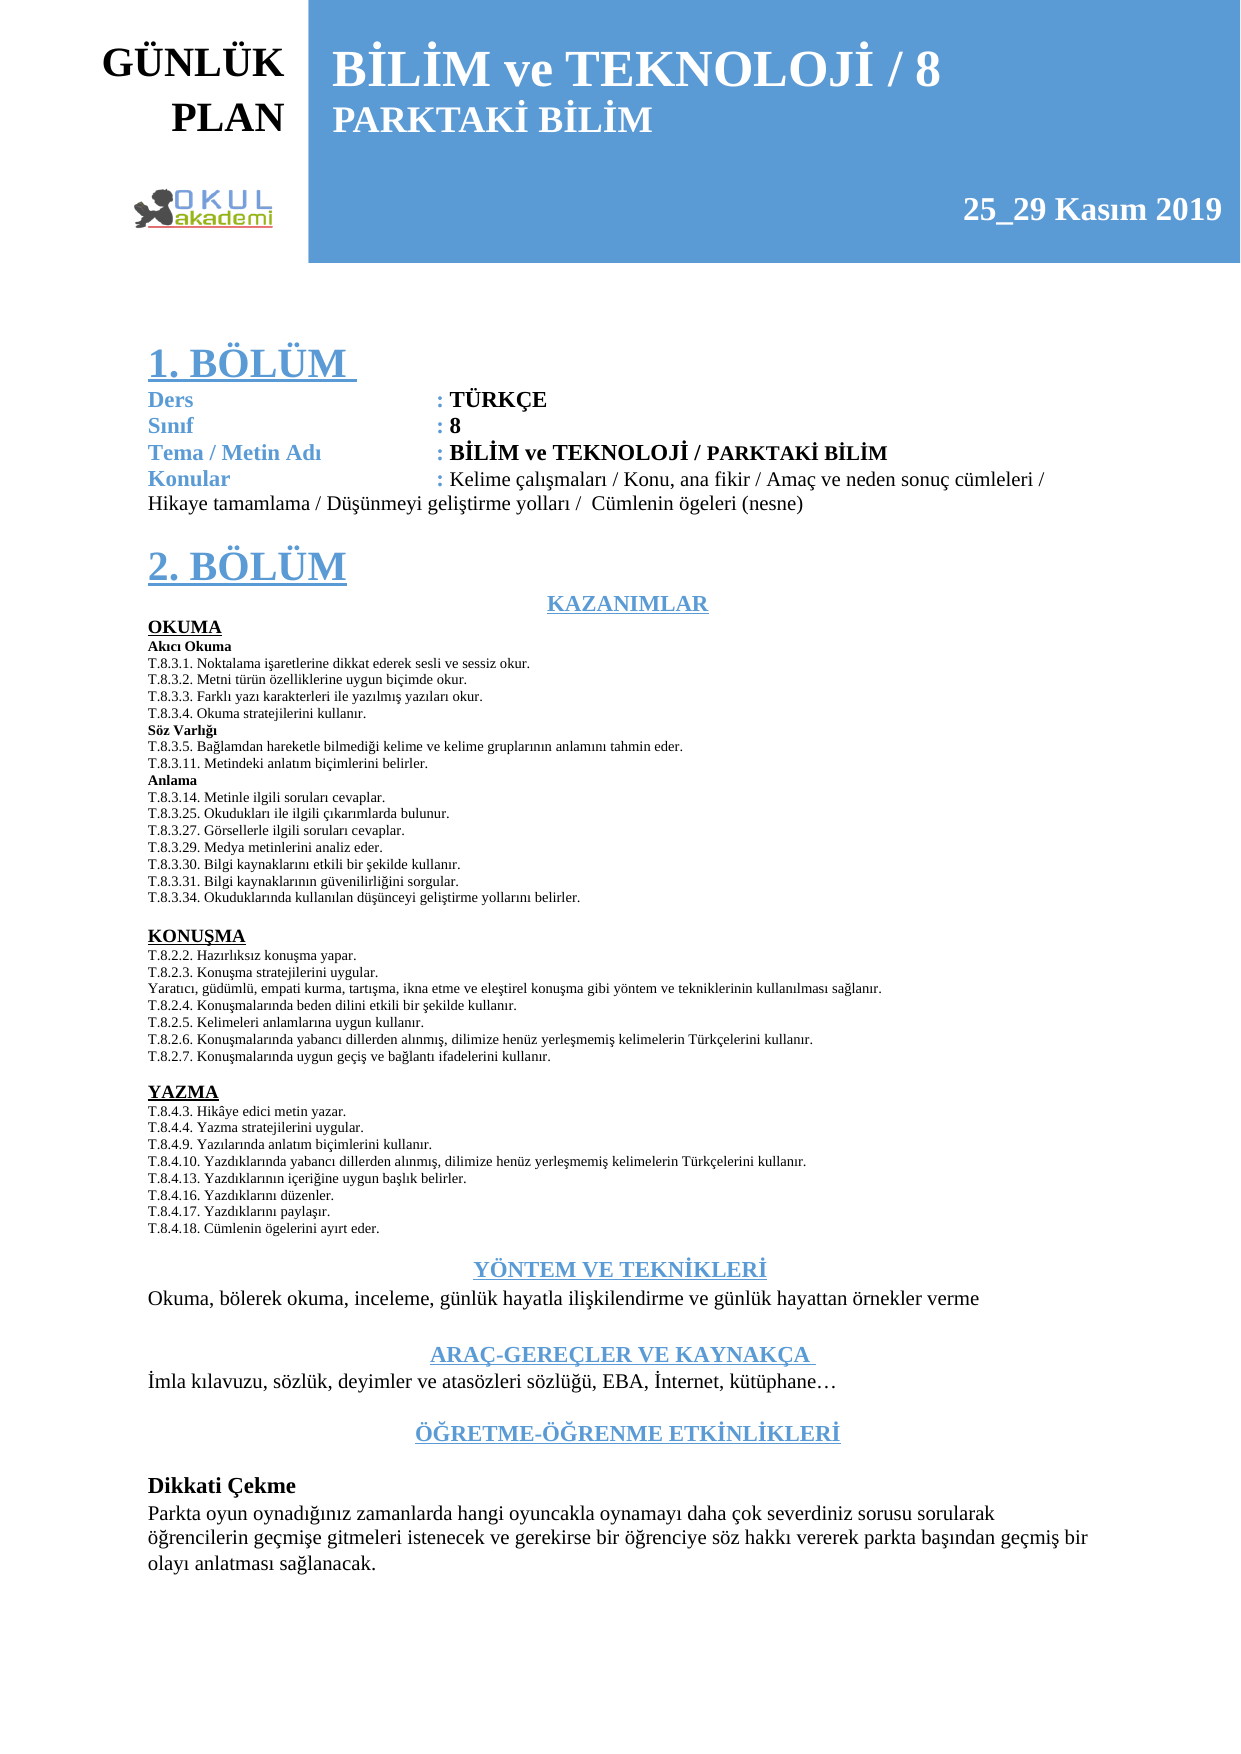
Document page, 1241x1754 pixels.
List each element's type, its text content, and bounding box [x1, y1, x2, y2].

text ARAÇ-GEREÇLER VE KAYNAKÇA [148, 1341, 1093, 1367]
text T.8.3.5. Bağlamdan hareketle bilmediği kelime ve kelime gruplarının anlamını tahmin eder. [148, 738, 1093, 755]
text T.8.2.7. Konuşmalarında uygun geçiş ve bağlantı ifadelerini kullanır. [148, 1047, 1093, 1064]
text Akıcı Okuma [148, 638, 1093, 654]
text T.8.3.29. Medya metinlerini analiz eder. [148, 839, 1093, 856]
text T.8.3.31. Bilgi kaynaklarının güvenilirliğini sorgular. [148, 872, 1093, 889]
text T.8.2.6. Konuşmalarında yabancı dillerden alınmış, dilimize henüz yerleşmemiş kelimelerin Türkçelerini kullanır. [148, 1031, 1093, 1047]
text T.8.4.13. Yazdıklarının içeriğine uygun başlık belirler. [148, 1169, 1093, 1186]
text Söz Varlığı [148, 721, 1093, 738]
text T.8.3.2. Metni türün özelliklerine uygun biçimde okur. [148, 671, 1093, 688]
text YAZMA [148, 1081, 1093, 1102]
text KONUŞMA [148, 925, 1093, 947]
text T.8.4.16. Yazdıklarını düzenler. [148, 1186, 1093, 1203]
text T.8.2.4. Konuşmalarında beden dilini etkili bir şekilde kullanır. [148, 997, 1093, 1014]
text Tema / Metin Adı : BİLİM ve TEKNOLOJİ / PARKTAKİ BİLİM [148, 439, 1093, 465]
text T.8.4.9. Yazılarında anlatım biçimlerini kullanır. [148, 1136, 1093, 1153]
picture [121, 147, 285, 248]
text Anlama [148, 772, 1093, 788]
text Okuma, bölerek okuma, inceleme, günlük hayatla ilişkilendirme ve günlük hayattan örnekler verme [148, 1286, 1093, 1310]
text KAZANIMLAR [148, 590, 1108, 616]
text T.8.4.4. Yazma stratejilerini uygular. [148, 1119, 1093, 1136]
text T.8.3.11. Metindeki anlatım biçimlerini belirler. [148, 755, 1093, 772]
text Konular : Kelime çalışmaları / Konu, ana fikir / Amaç ve neden sonuç cümleleri / Hikaye tamamlama / Düşünmeyi geliştirme yolları / Cümlenin ögeleri (nesne) [148, 465, 1093, 515]
text T.8.4.10. Yazdıklarında yabancı dillerden alınmış, dilimize henüz yerleşmemiş kelimelerin Türkçelerini kullanır. [148, 1153, 1093, 1169]
text T.8.3.27. Görsellerle ilgili soruları cevaplar. [148, 822, 1093, 839]
text OKUMA [148, 616, 1093, 638]
text T.8.2.5. Kelimeleri anlamlarına uygun kullanır. [148, 1014, 1093, 1031]
text Sınıf : 8 [148, 412, 1093, 439]
text T.8.3.4. Okuma stratejilerini kullanır. [148, 705, 1093, 721]
text YÖNTEM VE TEKNİKLERİ [148, 1256, 1093, 1282]
text T.8.2.3. Konuşma stratejilerini uygular. [148, 963, 1093, 980]
text T.8.3.34. Okuduklarında kullanılan düşünceyi geliştirme yollarını belirler. [148, 889, 1093, 906]
text T.8.3.30. Bilgi kaynaklarını etkili bir şekilde kullanır. [148, 856, 1093, 872]
text Dikkati Çekme [148, 1472, 1108, 1499]
text T.8.3.25. Okudukları ile ilgili çıkarımlarda bulunur. [148, 805, 1093, 822]
text ÖĞRETME-ÖĞRENME ETKİNLİKLERİ [148, 1419, 1108, 1446]
text Yaratıcı, güdümlü, empati kurma, tartışma, ikna etme ve eleştirel konuşma gibi yöntem ve tekniklerinin kullanılması sağlanır. [148, 980, 1093, 997]
text 1. BÖLÜM [148, 263, 1093, 386]
text İmla kılavuzu, sözlük, deyimler ve atasözleri sözlüğü, EBA, İnternet, kütüphane… [148, 1369, 1108, 1393]
text T.8.2.2. Hazırlıksız konuşma yapar. [148, 947, 1093, 963]
text 2. BÖLÜM [148, 542, 1093, 590]
text T.8.3.3. Farklı yazı karakterleri ile yazılmış yazıları okur. [148, 688, 1093, 705]
text T.8.3.14. Metinle ilgili soruları cevaplar. [148, 788, 1093, 805]
text T.8.4.17. Yazdıklarını paylaşır. [148, 1203, 1093, 1220]
text Parkta oyun oynadığınız zamanlarda hangi oyuncakla oynamayı daha çok severdiniz sorusu sorularak öğrencilerin geçmişe gitmeleri istenecek ve gerekirse bir öğrenciye söz hakkı vererek parkta başından geçmiş bir olayı anlatması sağlanacak. [148, 1501, 1093, 1575]
text T.8.4.3. Hikâye edici metin yazar. [148, 1102, 1093, 1119]
text T.8.3.1. Noktalama işaretlerine dikkat ederek sesli ve sessiz okur. [148, 654, 1093, 671]
text T.8.4.18. Cümlenin ögelerini ayırt eder. [148, 1220, 1093, 1237]
text Ders : TÜRKÇE [148, 386, 1093, 412]
